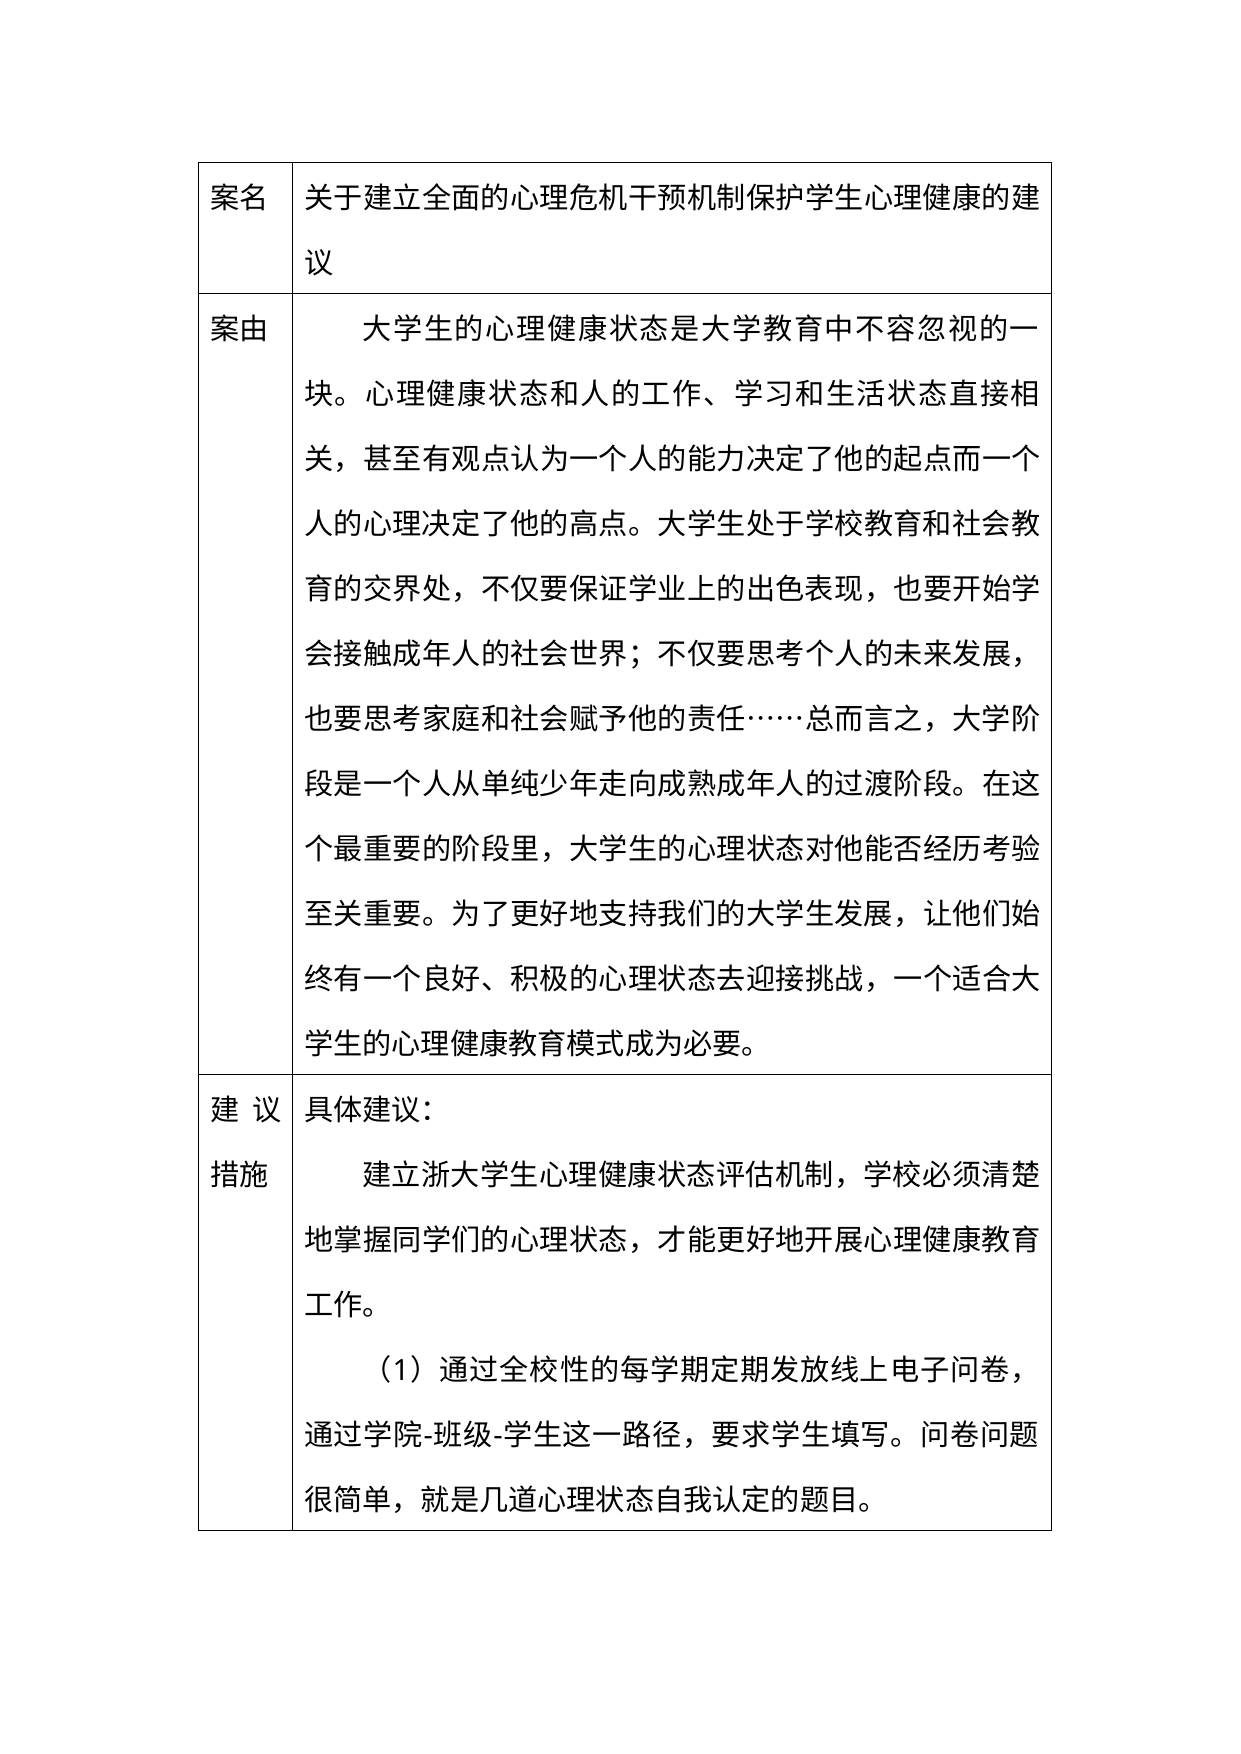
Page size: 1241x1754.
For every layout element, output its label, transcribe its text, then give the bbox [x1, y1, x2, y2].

table_cell 大学生的心理健康状态是大学教育中不容忽视的一块。心理健康状态和人的工作、学习和生活状态直接相关，甚至有观点认为一个人的能力决定了他的起点而一个人的心理决定了他的高点。大学生处于学校教育和社会教育的交界处，不仅要保证学业上的出色表现，也要开始学会接触成年人的社会世界；不仅要思考个人的未来发展，也要思考家庭和社会赋予他的责任……总而言之，大学阶段是一个人从单纯少年走向成熟成年人的过渡阶段。在这个最重要的阶段里，大学生的心理状态对他能否经历考验至关重要。为了更好地支持我们的大学生发展，让他们始终有一个良好、积极的心理状态去迎接挑战，一个适合大学生的心理健康教育模式成为必要。 [293, 294, 1051, 1074]
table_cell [293, 1075, 1051, 1530]
table_cell 案由 [199, 294, 292, 1074]
table_header 案名 [199, 163, 292, 293]
table_cell 建议措施 [199, 1075, 292, 1530]
table_header 关于建立全面的心理危机干预机制保护学生心理健康的建议 [293, 163, 1051, 293]
